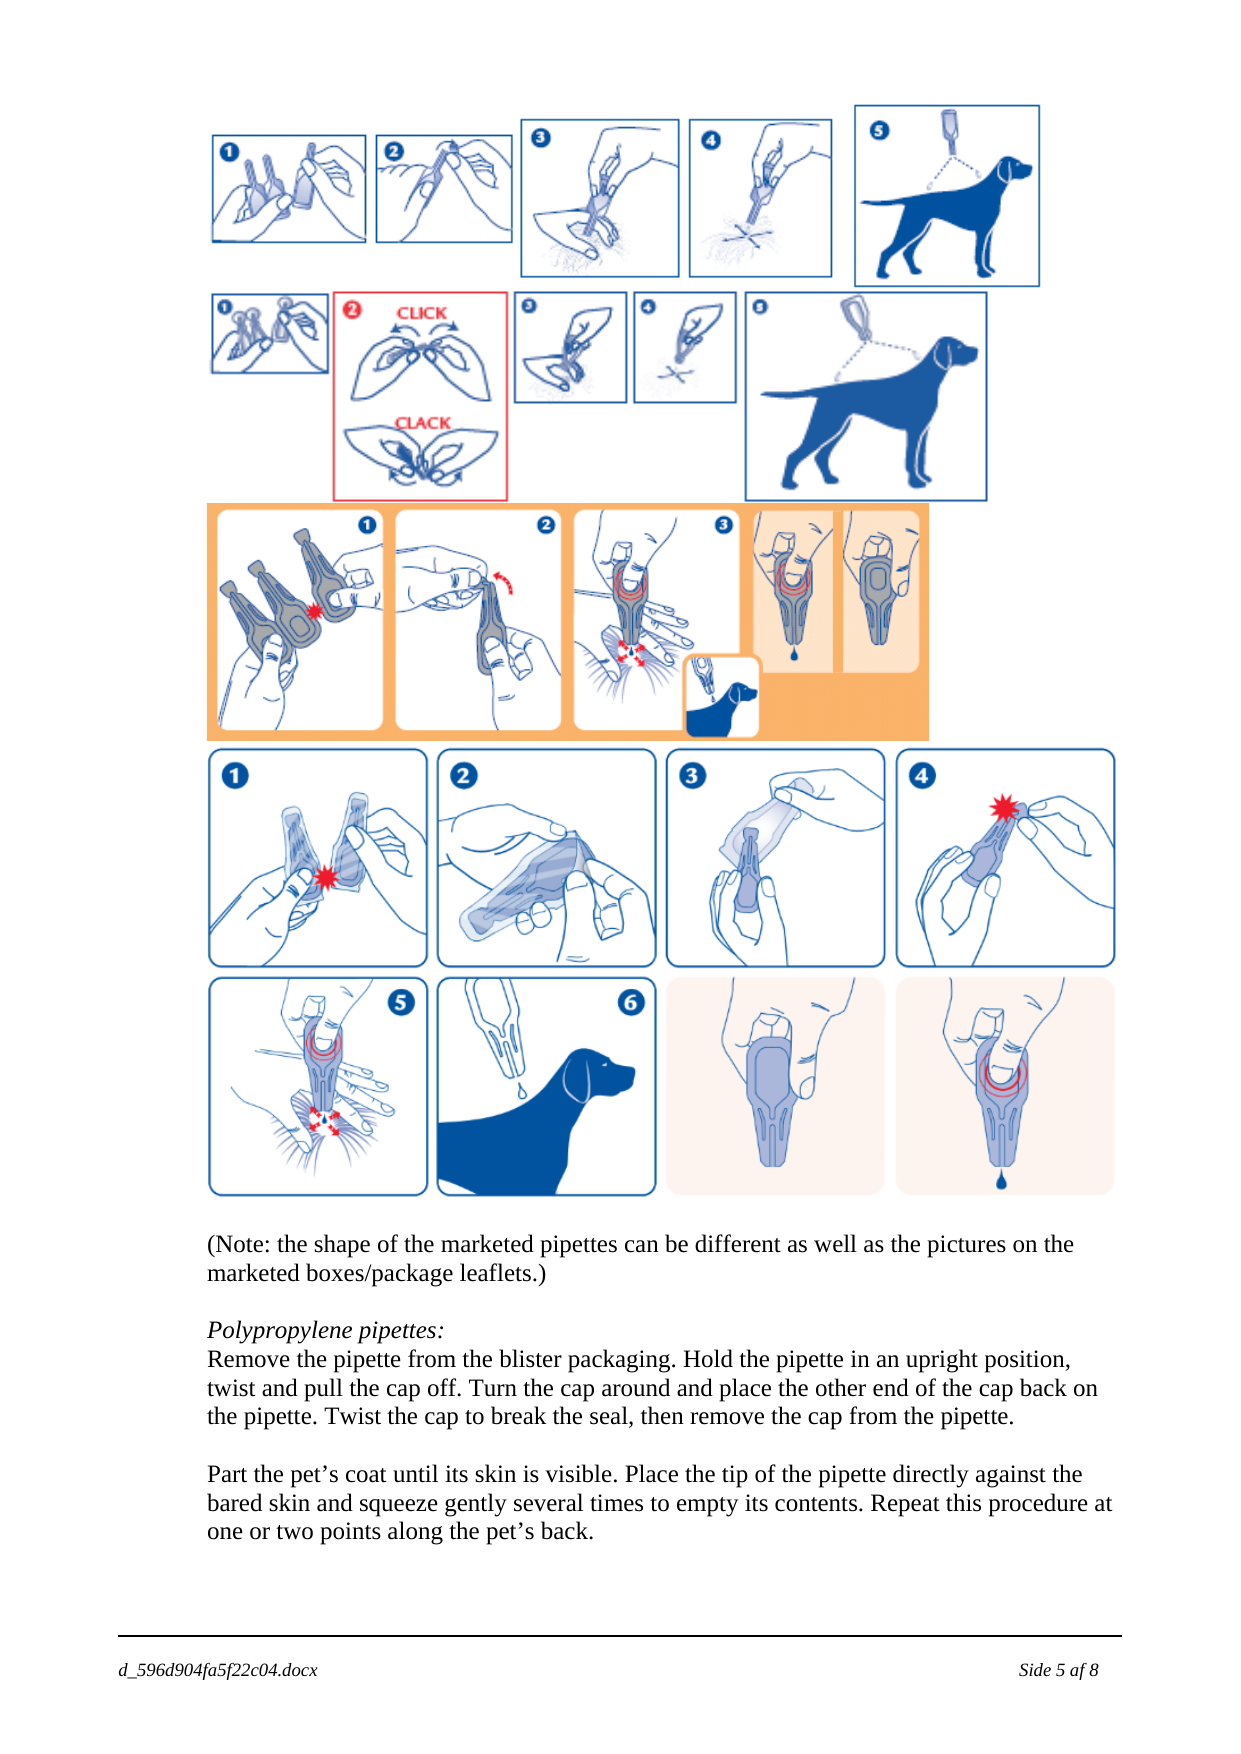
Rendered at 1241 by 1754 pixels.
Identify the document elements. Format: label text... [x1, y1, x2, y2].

text (Note: the shape of the marketed pipettes can be different as well as the pictures on the marketed boxes/package leaflets.) [207, 1229, 1122, 1286]
text Remove the pipette from the blister packaging. Hold the pipette in an upright position, twist and pull the cap off. Turn the cap around and place the other end of the cap back on the pipette. Twist the cap to break the seal, then remove the cap from the pipette. [207, 1344, 1122, 1430]
text Polypropylene pipettes: [207, 1315, 1122, 1344]
text Part the pet’s coat until its skin is visible. Place the tip of the pipette directly against the bared skin and squeeze gently several times to empty its contents. Repeat this procedure at one or two points along the pet’s back. [207, 1459, 1122, 1545]
picture [206, 741, 1120, 1201]
